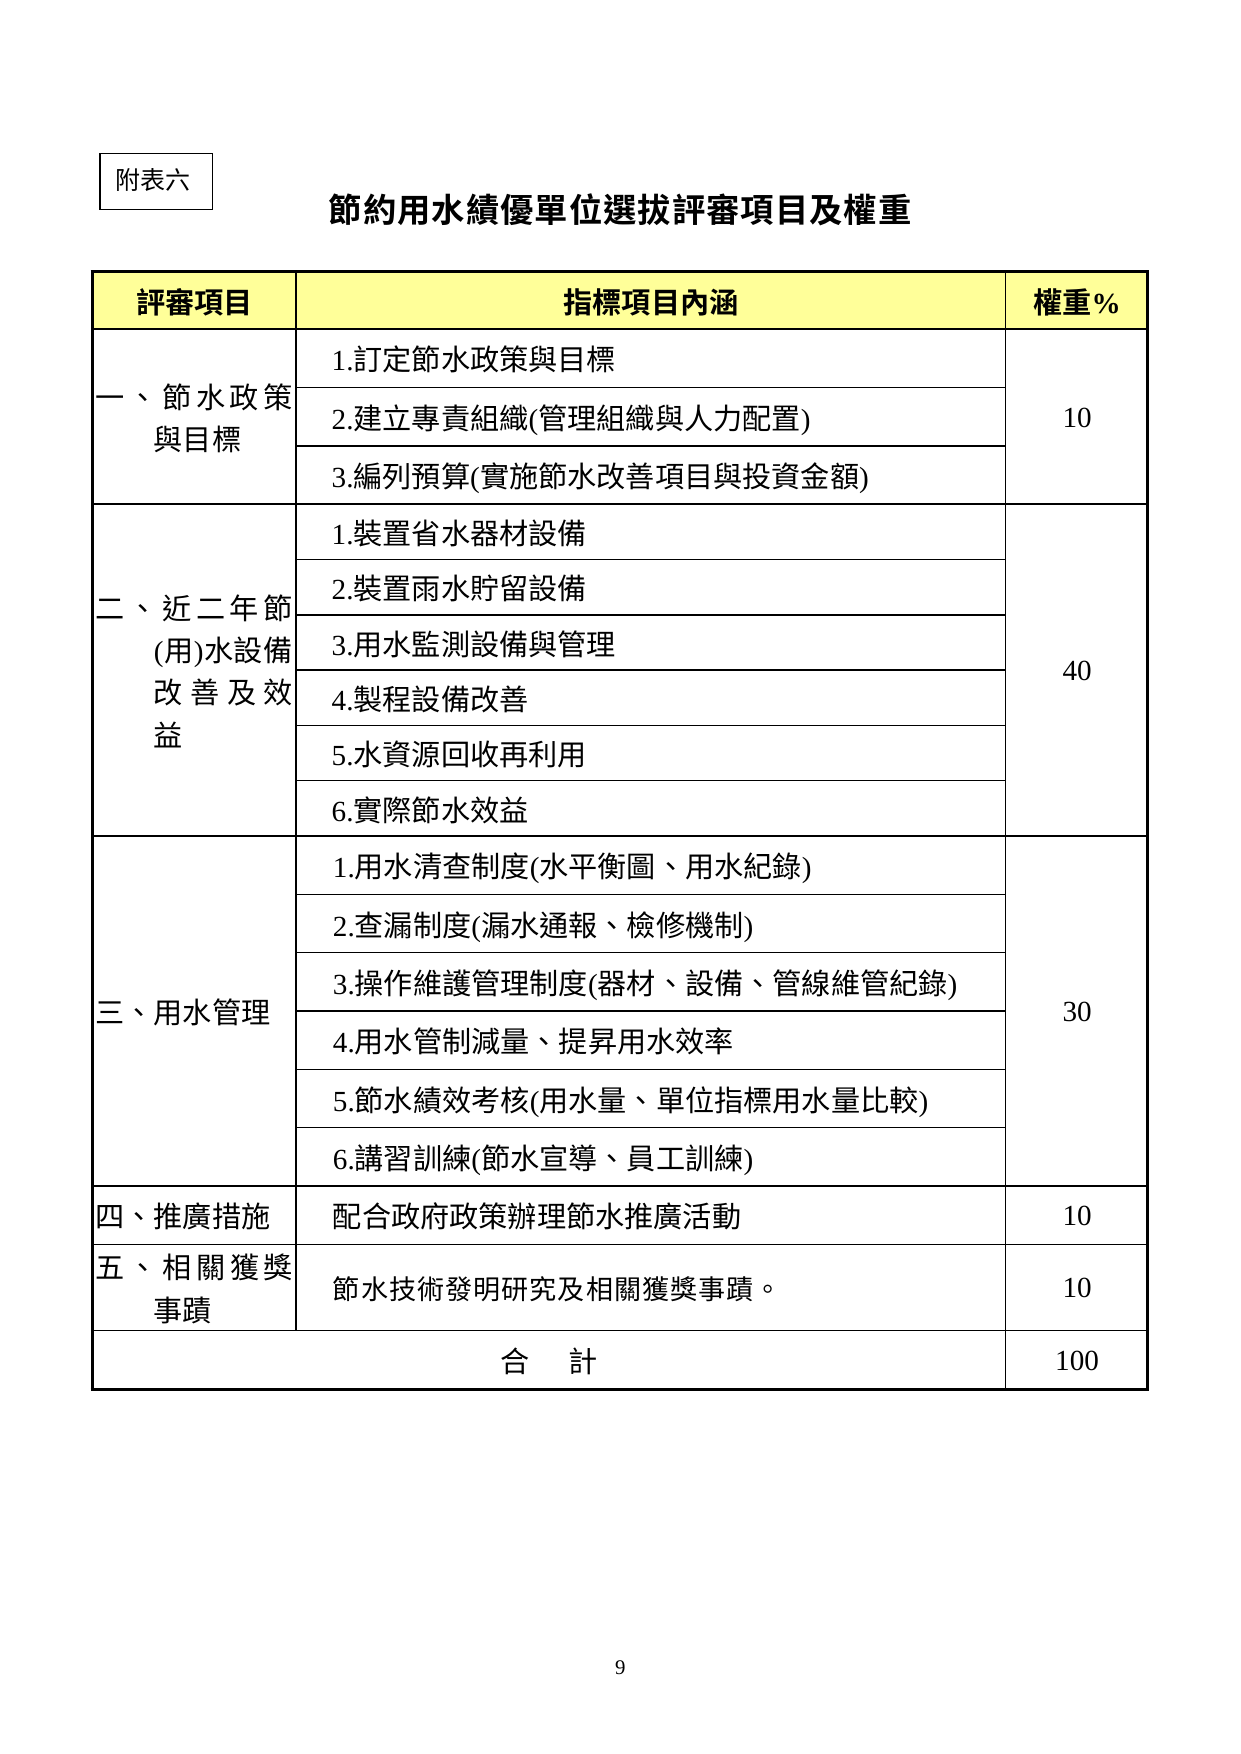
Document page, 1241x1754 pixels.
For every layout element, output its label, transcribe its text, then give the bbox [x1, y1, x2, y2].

table_cell 五、相關獲獎事蹟 [94, 1245, 295, 1329]
table_cell 二、近二年節(用)水設備改善及效益 [94, 505, 295, 835]
table_cell 10 [1006, 1187, 1146, 1243]
table_cell 1.訂定節水政策與目標 [297, 330, 1005, 387]
table_cell 3.操作維護管理制度(器材、設備、管線維管紀錄) [297, 953, 1005, 1010]
table_header 指標項目內涵 [297, 273, 1005, 328]
table_cell 2.建立專責組織(管理組織與人力配置) [297, 388, 1005, 445]
table_cell 4.用水管制減量、提昇用水效率 [297, 1012, 1005, 1068]
table_cell 30 [1006, 837, 1146, 1185]
table_cell 2.裝置雨水貯留設備 [297, 560, 1005, 614]
table_cell 節水技術發明研究及相關獲獎事蹟。 [297, 1245, 1005, 1329]
table_cell 配合政府政策辦理節水推廣活動 [297, 1187, 1005, 1243]
table_cell 三、用水管理 [94, 837, 295, 1185]
table_cell 2.查漏制度(漏水通報、檢修機制) [297, 895, 1005, 952]
table_cell 3.用水監測設備與管理 [297, 616, 1005, 669]
table_cell 6.講習訓練(節水宣導、員工訓練) [297, 1128, 1005, 1185]
table_header 權重% [1006, 273, 1146, 328]
table_cell 一、節水政策與目標 [94, 330, 295, 503]
table_cell 40 [1006, 505, 1146, 835]
table_cell 1.用水清查制度(水平衡圖、用水紀錄) [297, 837, 1005, 893]
table_cell 5.水資源回收再利用 [297, 726, 1005, 780]
table_cell 合 計 [94, 1331, 1005, 1388]
text 節約用水績優單位選拔評審項目及權重 [112, 183, 1128, 232]
table_cell 6.實際節水效益 [297, 781, 1005, 835]
table_header 評審項目 [94, 273, 295, 328]
table_cell 5.節水績效考核(用水量、單位指標用水量比較) [297, 1070, 1005, 1127]
table_cell 10 [1006, 1245, 1146, 1329]
table_cell 10 [1006, 330, 1146, 503]
table_cell 四、推廣措施 [94, 1187, 295, 1243]
table_cell 100 [1006, 1331, 1146, 1388]
table_cell 1.裝置省水器材設備 [297, 505, 1005, 558]
table_cell 4.製程設備改善 [297, 671, 1005, 724]
table_cell 3.編列預算(實施節水改善項目與投資金額) [297, 447, 1005, 503]
